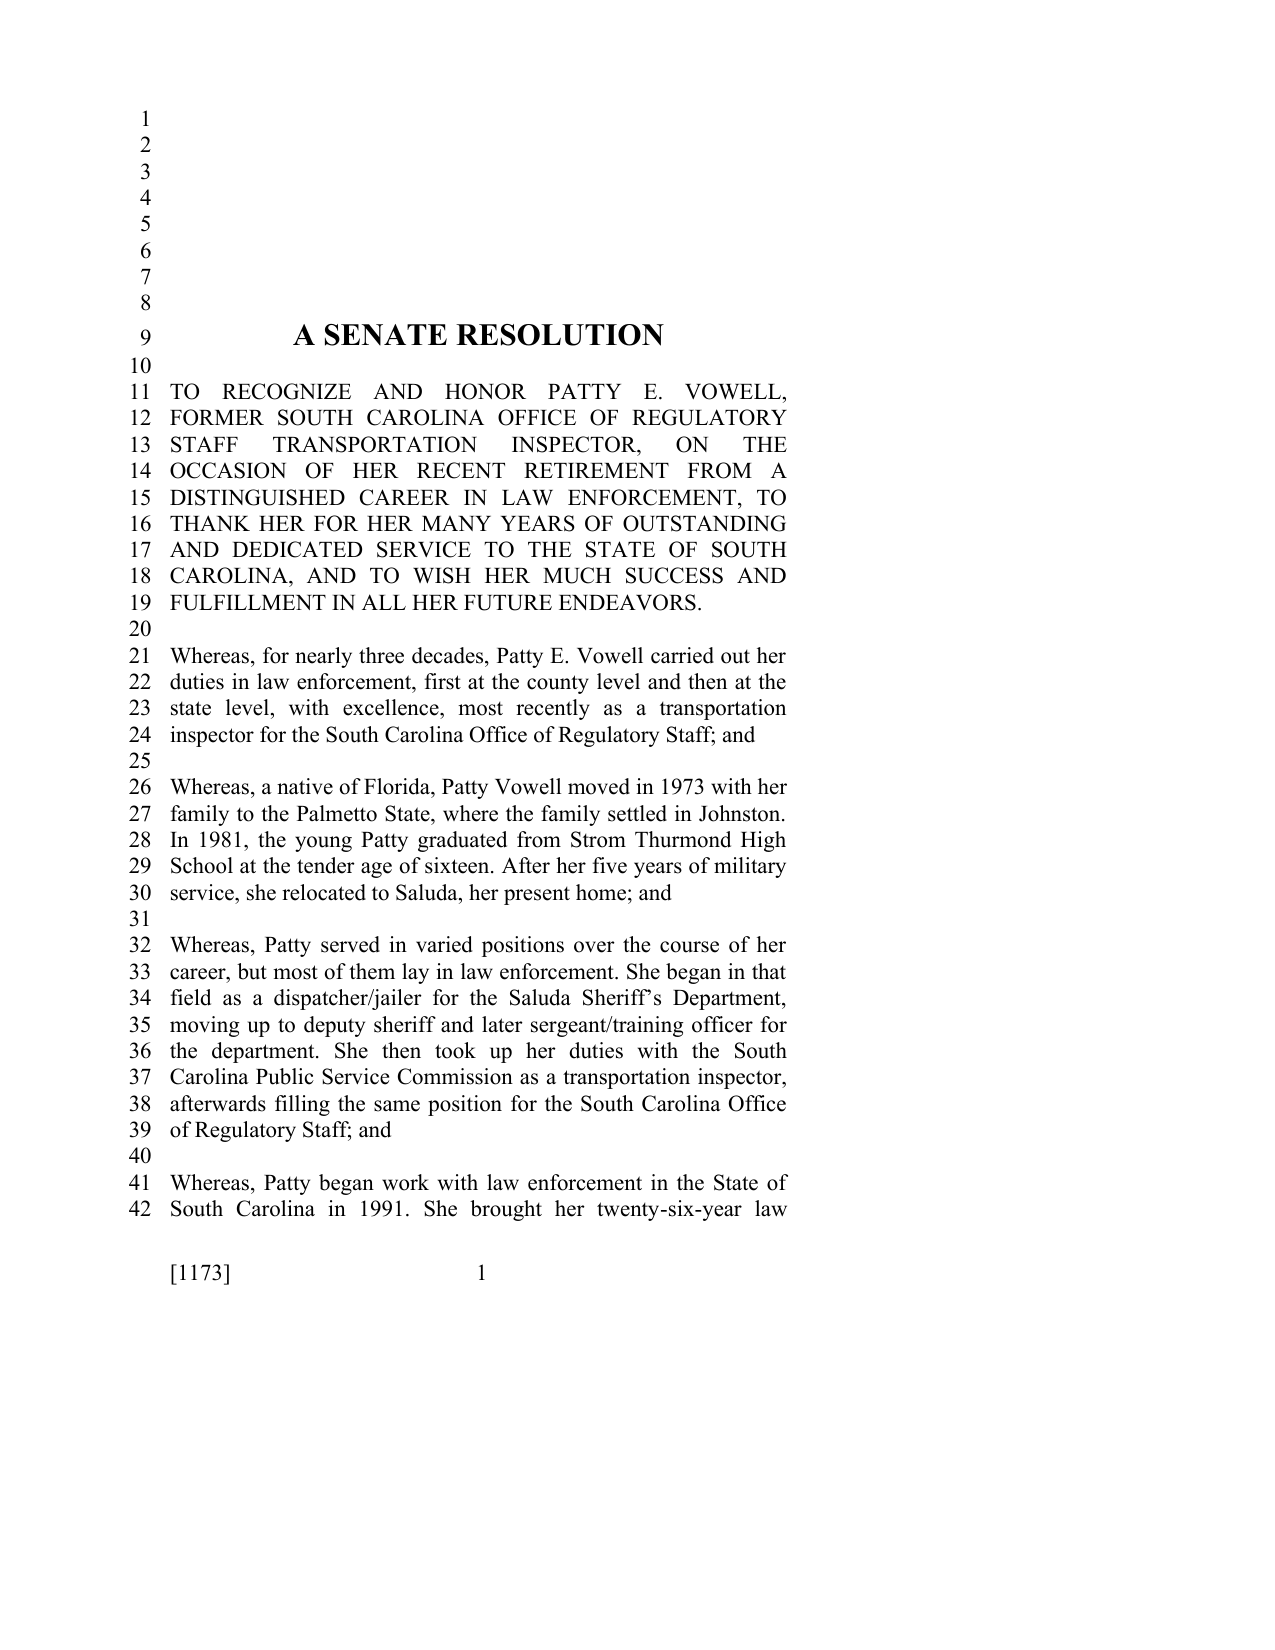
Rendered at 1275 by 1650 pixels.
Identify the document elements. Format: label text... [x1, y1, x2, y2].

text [169, 1169, 787, 1221]
text Whereas, Patty served in varied positions over the course of her career, but most of them lay in law enforcement. She began in that field as a dispatcher/jailer for the Saluda Sheriff’s Department, moving up to deputy sheriff and later sergeant/training officer for the department. She then took up her duties with the South Carolina Public Service Commission as a transportation inspector, afterwards filling the same position for the South Carolina Office of Regulatory Staff; and [169, 932, 787, 1142]
text Whereas, a native of Florida, Patty Vowell moved in 1973 with her family to the Palmetto State, where the family settled in Johnston. In 1981, the young Patty graduated from Strom Thurmond High School at the tender age of sixteen. After her five years of military service, she relocated to Saluda, her present home; and [169, 773, 787, 905]
text TO RECOGNIZE AND HONOR PATTY E. VOWELL, FORMER SOUTH CAROLINA OFFICE OF REGULATORY STAFF TRANSPORTATION INSPECTOR, ON THE OCCASION OF HER RECENT RETIREMENT FROM A DISTINGUISHED CAREER IN LAW ENFORCEMENT, TO THANK HER FOR HER MANY YEARS OF OUTSTANDING AND DEDICATED SERVICE TO THE STATE OF SOUTH CAROLINA, AND TO WISH HER MUCH SUCCESS AND FULFILLMENT IN ALL HER FUTURE ENDEAVORS. [169, 378, 787, 615]
text Whereas, for nearly three decades, Patty E. Vowell carried out her duties in law enforcement, first at the county level and then at the state level, with excellence, most recently as a transportation inspector for the South Carolina Office of Regulatory Staff; and [169, 642, 787, 747]
text A SENATE RESOLUTION [169, 316, 787, 352]
